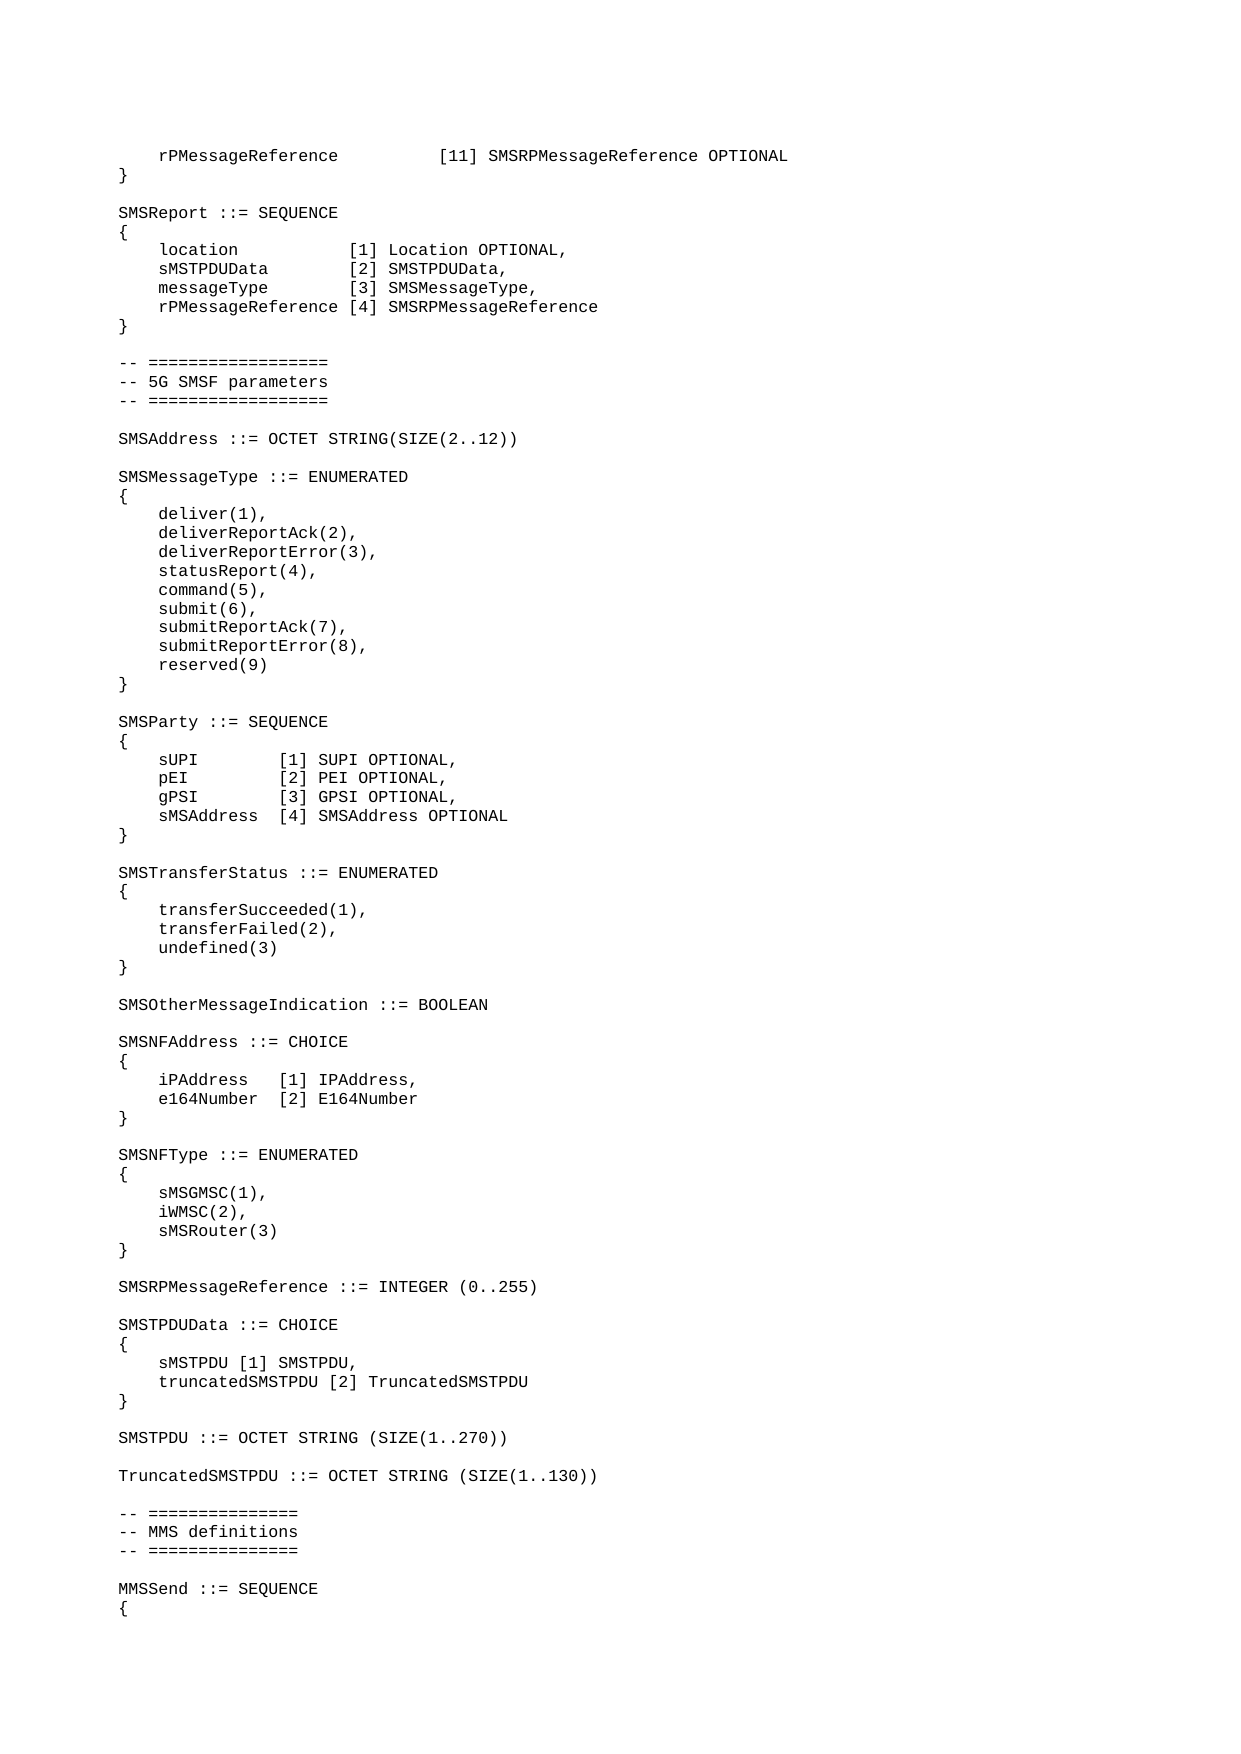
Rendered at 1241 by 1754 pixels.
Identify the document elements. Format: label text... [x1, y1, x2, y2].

text submitReportAck(7), [118, 619, 1122, 638]
text SMSTransferStatus ::= ENUMERATED [118, 864, 1122, 883]
text iWMSC(2), [118, 1203, 1122, 1222]
text rPMessageReference [11] SMSRPMessageReference OPTIONAL [118, 148, 1122, 167]
text SMSNFAddress ::= CHOICE [118, 1034, 1122, 1053]
text deliverReportError(3), [118, 544, 1122, 562]
text SMSMessageType ::= ENUMERATED [118, 468, 1122, 487]
text } [118, 317, 1122, 336]
text submit(6), [118, 600, 1122, 619]
text pEI [2] PEI OPTIONAL, [118, 770, 1122, 789]
text } [118, 1241, 1122, 1260]
text gPSI [3] GPSI OPTIONAL, [118, 789, 1122, 808]
text } [118, 1109, 1122, 1128]
text -- MMS definitions [118, 1524, 1122, 1543]
text messageType [3] SMSMessageType, [118, 280, 1122, 298]
text location [1] Location OPTIONAL, [118, 242, 1122, 261]
text -- =============== [118, 1543, 1122, 1562]
text SMSRPMessageReference ::= INTEGER (0..255) [118, 1279, 1122, 1298]
text SMSAddress ::= OCTET STRING(SIZE(2..12)) [118, 431, 1122, 449]
text SMSReport ::= SEQUENCE [118, 204, 1122, 223]
text reserved(9) [118, 657, 1122, 676]
text sMSGMSC(1), [118, 1185, 1122, 1203]
text transferSucceeded(1), [118, 902, 1122, 921]
text MMSSend ::= SEQUENCE [118, 1581, 1122, 1599]
text e164Number [2] E164Number [118, 1090, 1122, 1109]
text transferFailed(2), [118, 921, 1122, 939]
text { [118, 1599, 1122, 1618]
text { [118, 1166, 1122, 1185]
text -- ================== [118, 393, 1122, 412]
text SMSNFType ::= ENUMERATED [118, 1147, 1122, 1166]
text -- ================== [118, 355, 1122, 374]
text } [118, 167, 1122, 185]
text SMSOtherMessageIndication ::= BOOLEAN [118, 996, 1122, 1015]
text { [118, 1053, 1122, 1072]
text undefined(3) [118, 939, 1122, 958]
text truncatedSMSTPDU [2] TruncatedSMSTPDU [118, 1373, 1122, 1392]
text command(5), [118, 581, 1122, 600]
text { [118, 223, 1122, 242]
text SMSParty ::= SEQUENCE [118, 713, 1122, 732]
text { [118, 883, 1122, 902]
text SMSTPDUData ::= CHOICE [118, 1317, 1122, 1336]
text { [118, 1336, 1122, 1354]
text rPMessageReference [4] SMSRPMessageReference [118, 298, 1122, 317]
text statusReport(4), [118, 562, 1122, 581]
text deliver(1), [118, 506, 1122, 525]
text sMSAddress [4] SMSAddress OPTIONAL [118, 808, 1122, 826]
text } [118, 826, 1122, 845]
text SMSTPDU ::= OCTET STRING (SIZE(1..270)) [118, 1430, 1122, 1449]
text submitReportError(8), [118, 638, 1122, 657]
text iPAddress [1] IPAddress, [118, 1072, 1122, 1090]
text sMSRouter(3) [118, 1222, 1122, 1241]
text -- 5G SMSF parameters [118, 374, 1122, 393]
text sMSTPDU [1] SMSTPDU, [118, 1354, 1122, 1373]
text TruncatedSMSTPDU ::= OCTET STRING (SIZE(1..130)) [118, 1467, 1122, 1486]
text } [118, 958, 1122, 977]
text -- =============== [118, 1505, 1122, 1524]
text deliverReportAck(2), [118, 525, 1122, 544]
text sUPI [1] SUPI OPTIONAL, [118, 751, 1122, 770]
text sMSTPDUData [2] SMSTPDUData, [118, 261, 1122, 280]
text { [118, 487, 1122, 506]
text } [118, 676, 1122, 694]
text { [118, 732, 1122, 751]
text } [118, 1392, 1122, 1411]
